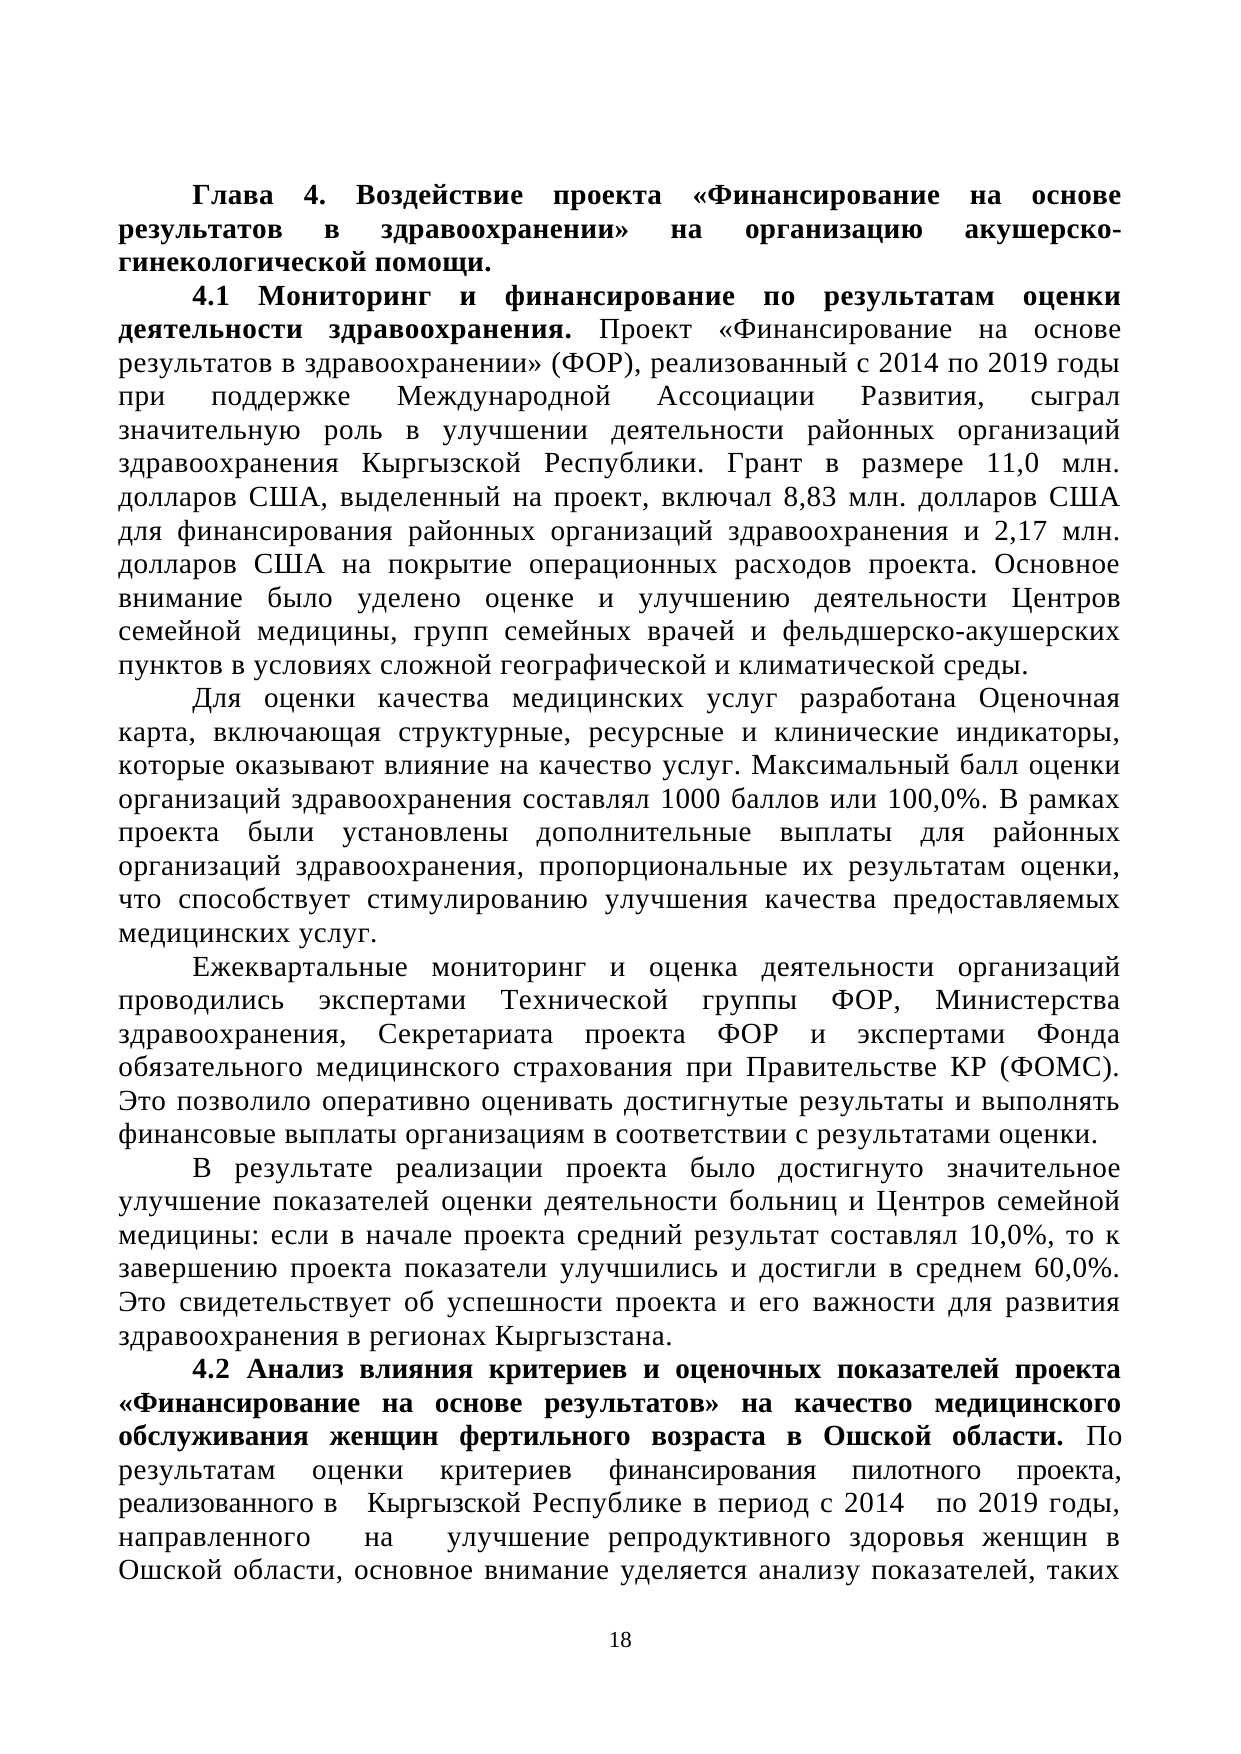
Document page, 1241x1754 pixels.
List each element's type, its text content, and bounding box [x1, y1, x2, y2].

text 4.1 Мониторинг и финансирование по результатам оценки деятельности здравоохранения. Проект «Финансирование на основе результатов в здравоохранении» (ФОР), реализованный с 2014 по 2019 годы при поддержке Международной Ассоциации Развития, сыграл значительную роль в улучшении деятельности районных организаций здравоохранения Кыргызской Республики. Грант в размере 11,0 млн. долларов США, выделенный на проект, включал 8,83 млн. долларов США для финансирования районных организаций здравоохранения и 2,17 млн. долларов США на покрытие операционных расходов проекта. Основное внимание было уделено оценке и улучшению деятельности Центров семейной медицины, групп семейных врачей и фельдшерско-акушерских пунктов в условиях сложной географической и климатической среды. [118, 278, 1122, 680]
text В результате реализации проекта было достигнуто значительное улучшение показателей оценки деятельности больниц и Центров семейной медицины: если в начале проекта средний результат составлял 10,0%, то к завершению проекта показатели улучшились и достигли в среднем 60,0%. Это свидетельствует об успешности проекта и его важности для развития здравоохранения в регионах Кыргызстана. [118, 1150, 1122, 1351]
text Ежеквартальные мониторинг и оценка деятельности организаций проводились экспертами Технической группы ФОР, Министерства здравоохранения, Секретариата проекта ФОР и экспертами Фонда обязательного медицинского страхования при Правительстве КР (ФОМС). Это позволило оперативно оценивать достигнутые результаты и выполнять финансовые выплаты организациям в соответствии с результатами оценки. [118, 949, 1122, 1150]
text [118, 1351, 1122, 1586]
text Для оценки качества медицинских услуг разработана Оценочная карта, включающая структурные, ресурсные и клинические индикаторы, которые оказывают влияние на качество услуг. Максимальный балл оценки организаций здравоохранения составлял 1000 баллов или 100,0%. В рамках проекта были установлены дополнительные выплаты для районных организаций здравоохранения, пропорциональные их результатам оценки, что способствует стимулированию улучшения качества предоставляемых медицинских услуг. [118, 680, 1122, 949]
text Глава 4. Воздействие проекта «Финансирование на основе результатов в здравоохранении» на организацию акушерско-гинекологической помощи. [118, 177, 1122, 278]
